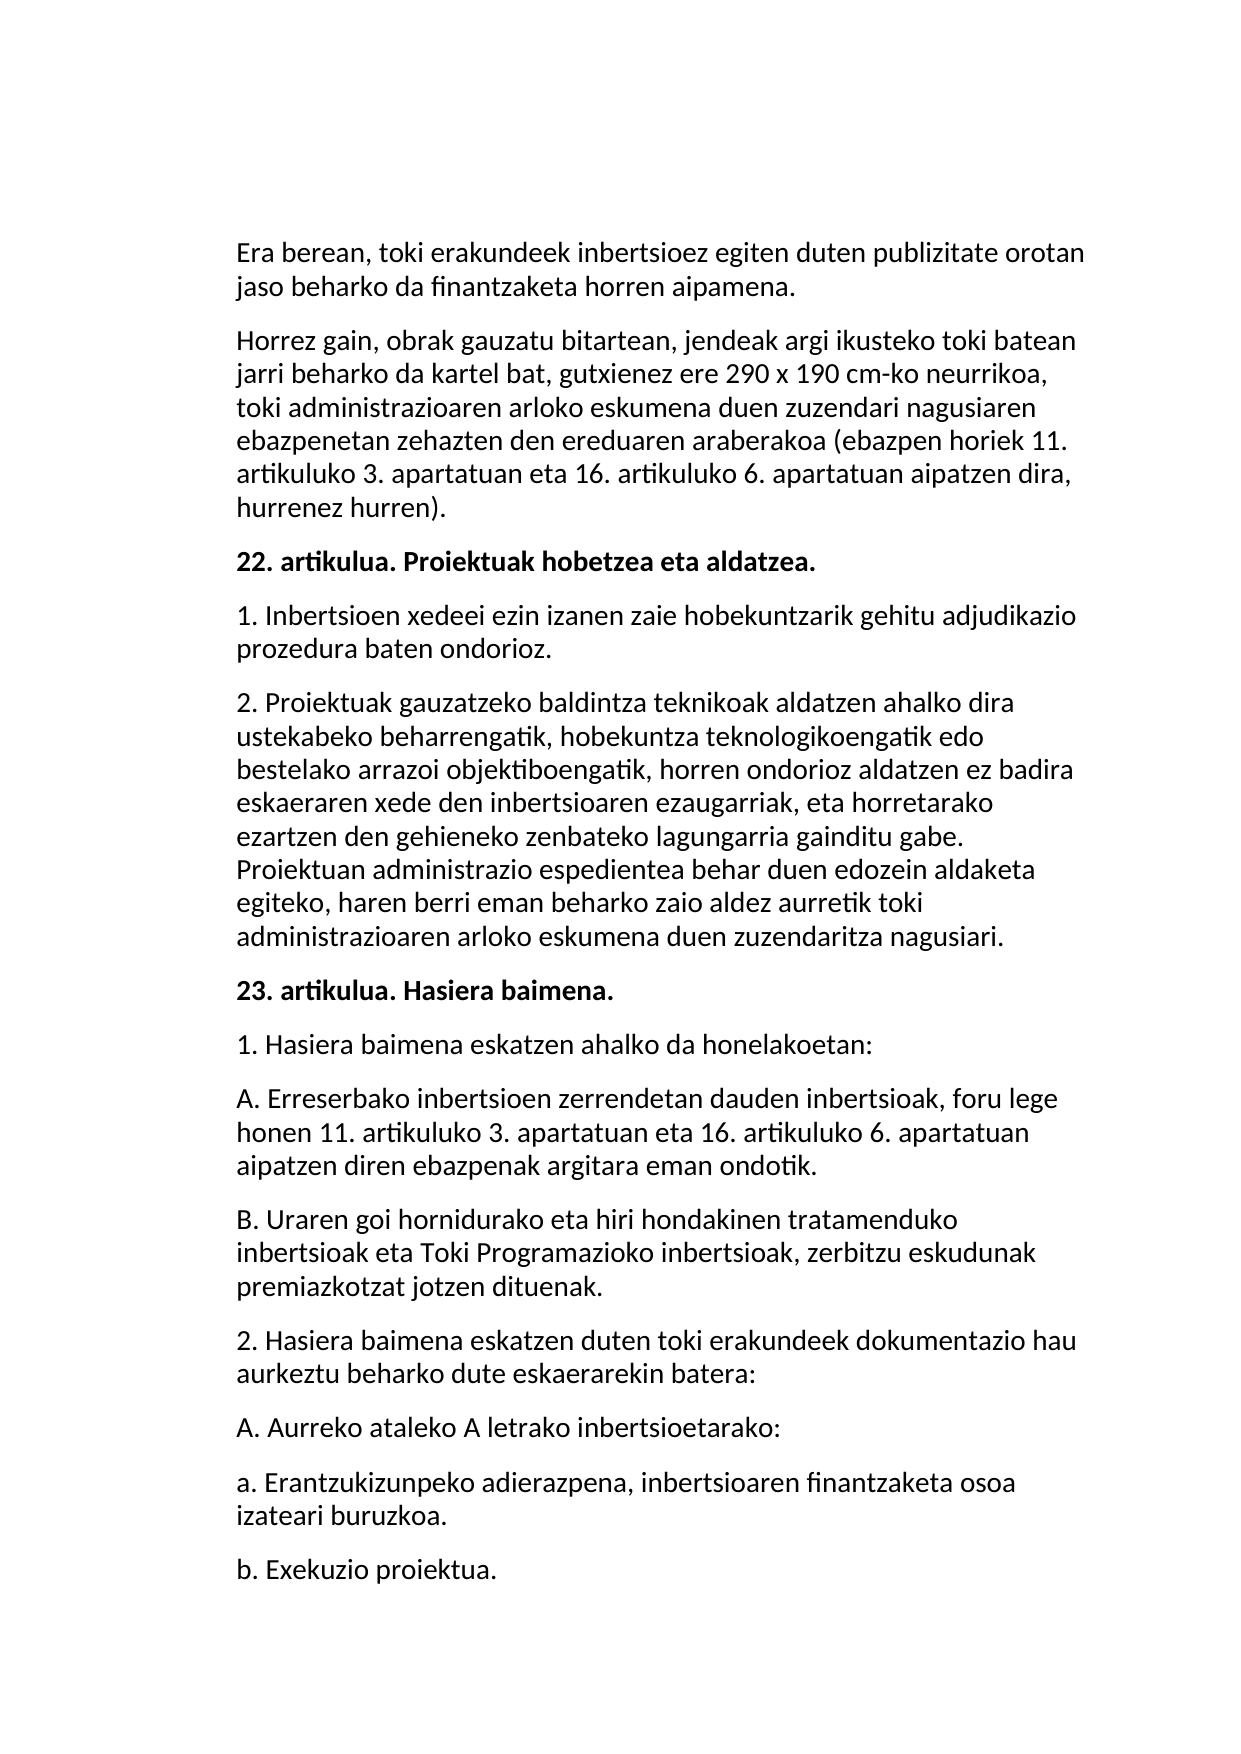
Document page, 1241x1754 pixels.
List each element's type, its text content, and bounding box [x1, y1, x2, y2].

text Horrez gain, obrak gauzatu bitartean, jendeak argi ikusteko toki batean jarri beharko da kartel bat, gutxienez ere 290 x 190 cm-ko neurrikoa, toki administrazioaren arloko eskumena duen zuzendari nagusiaren ebazpenetan zehazten den ereduaren araberakoa (ebazpen horiek 11. artikuluko 3. apartatuan eta 16. artikuluko 6. apartatuan aipatzen dira, hurrenez hurren). [236, 324, 1092, 524]
text B. Uraren goi hornidurako eta hiri hondakinen tratamenduko inbertsioak eta Toki Programazioko inbertsioak, zerbitzu eskudunak premiazkotzat jotzen dituenak. [236, 1203, 1092, 1303]
text a. Erantzukizunpeko adierazpena, inbertsioaren finantzaketa osoa izateari buruzkoa. [236, 1465, 1092, 1532]
text Era berean, toki erakundeek inbertsioez egiten duten publizitate orotan jaso beharko da finantzaketa horren aipamena. [236, 236, 1092, 303]
text A. Erreserbako inbertsioen zerrendetan dauden inbertsioak, foru lege honen 11. artikuluko 3. apartatuan eta 16. artikuluko 6. apartatuan aipatzen diren ebazpenak argitara eman ondotik. [236, 1082, 1092, 1182]
text 22. artikulua. Proiektuak hobetzea eta aldatzea. [236, 544, 1092, 578]
text 23. artikulua. Hasiera baimena. [236, 974, 1092, 1007]
text 1. Inbertsioen xedeei ezin izanen zaie hobekuntzarik gehitu adjudikazio prozedura baten ondorioz. [236, 599, 1092, 665]
text b. Exekuzio proiektua. [236, 1553, 1092, 1586]
text 2. Proiektuak gauzatzeko baldintza teknikoak aldatzen ahalko dira ustekabeko beharrengatik, hobekuntza teknologikoengatik edo bestelako arrazoi objektiboengatik, horren ondorioz aldatzen ez badira eskaeraren xede den inbertsioaren ezaugarriak, eta horretarako ezartzen den gehieneko zenbateko lagungarria gainditu gabe. Proiektuan administrazio espedientea behar duen edozein aldaketa egiteko, haren berri eman beharko zaio aldez aurretik toki administrazioaren arloko eskumena duen zuzendaritza nagusiari. [236, 686, 1092, 953]
text 1. Hasiera baimena eskatzen ahalko da honelakoetan: [236, 1028, 1092, 1061]
text A. Aurreko ataleko A letrako inbertsioetarako: [236, 1411, 1092, 1444]
text 2. Hasiera baimena eskatzen duten toki erakundeek dokumentazio hau aurkeztu beharko dute eskaerarekin batera: [236, 1324, 1092, 1390]
